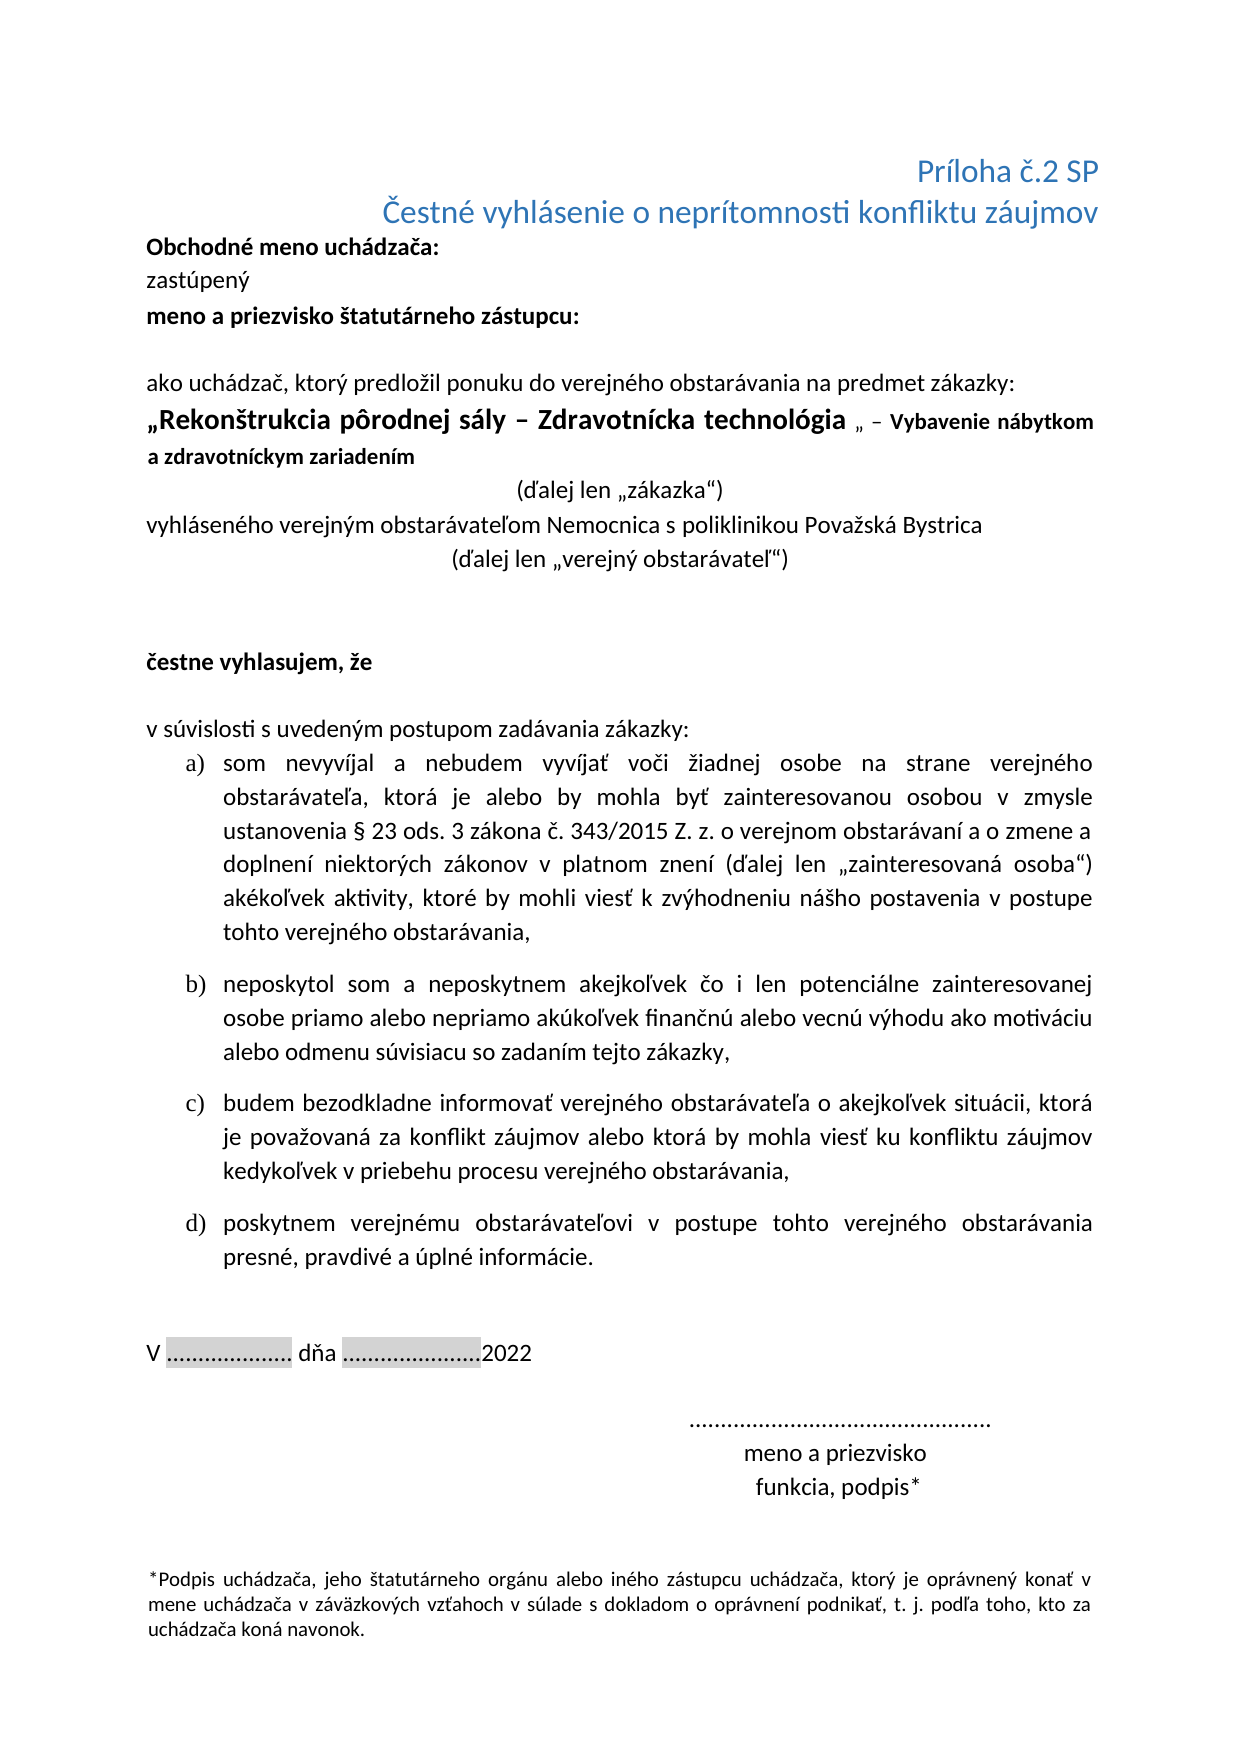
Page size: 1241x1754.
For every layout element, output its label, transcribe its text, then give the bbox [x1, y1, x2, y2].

text „Rekonštrukcia pôrodnej sály – Zdravotnícka technológia „ – Vybavenie nábytkom a zdravotníckym zariadením [146, 401, 1094, 471]
text funkcia, podpis* [460, 1471, 1099, 1502]
text v súvislosti s uvedeným postupom zadávania zákazky: [146, 713, 1094, 743]
text meno a priezvisko [666, 1437, 1033, 1468]
text *Podpis uchádzača, jeho štatutárneho orgánu alebo iného zástupcu uchádzača, ktorý je oprávnený konať v mene uchádzača v záväzkových vzťahoch v súlade s dokladom o oprávnení podnikať, t. j. podľa toho, kto za uchádzača koná navonok. [148, 1566, 1092, 1642]
text V .................... dňa ......................2022 [481, 1337, 1094, 1368]
subtitle Čestné vyhlásenie o neprítomnosti konfliktu záujmov [148, 191, 1099, 231]
text vyhláseného verejným obstarávateľom Nemocnica s poliklinikou Považská Bystrica [146, 509, 1094, 539]
list poskytnem verejnému obstarávateľovi v postupe tohto verejného obstarávania presné, pravdivé a úplné informácie. [185, 1207, 1094, 1271]
text meno a priezvisko štatutárneho zástupcu: [146, 300, 593, 331]
text Obchodné meno uchádzača: [146, 231, 593, 262]
list budem bezodkladne informovať verejného obstarávateľa o akejkoľvek situácii, ktorá je považovaná za konflikt záujmov alebo ktorá by mohla viesť ku konfliktu záujmov kedykoľvek v priebehu procesu verejného obstarávania, [185, 1087, 1094, 1186]
list neposkytol som a neposkytnem akejkoľvek čo i len potenciálne zainteresovanej osobe priamo alebo nepriamo akúkoľvek finančnú alebo vecnú výhodu ako motiváciu alebo odmenu súvisiacu so zadaním tejto zákazky, [185, 968, 1094, 1067]
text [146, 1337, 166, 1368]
text (ďalej len „verejný obstarávateľ“) [146, 543, 1094, 574]
text zastúpený [146, 264, 593, 295]
text ................................................ [666, 1403, 1033, 1433]
text (ďalej len „zákazka“) [146, 474, 1094, 505]
list som nevyvíjal a nebudem vyvíjať voči žiadnej osobe na strane verejného obstarávateľa, ktorá je alebo by mohla byť zainteresovanou osobou v zmysle ustanovenia § 23 ods. 3 zákona č. 343/2015 Z. z. o verejnom obstarávaní a o zmene a doplnení niektorých zákonov v platnom znení (ďalej len „zainteresovaná osoba“) akékoľvek aktivity, ktoré by mohli viesť k zvýhodneniu nášho postavenia v postupe tohto verejného obstarávania, [185, 747, 1094, 947]
text čestne vyhlasujem, že [146, 646, 593, 677]
subtitle Príloha č.2 SP [148, 150, 1099, 191]
text ako uchádzač, ktorý predložil ponuku do verejného obstarávania na predmet zákazky: [146, 367, 1094, 397]
